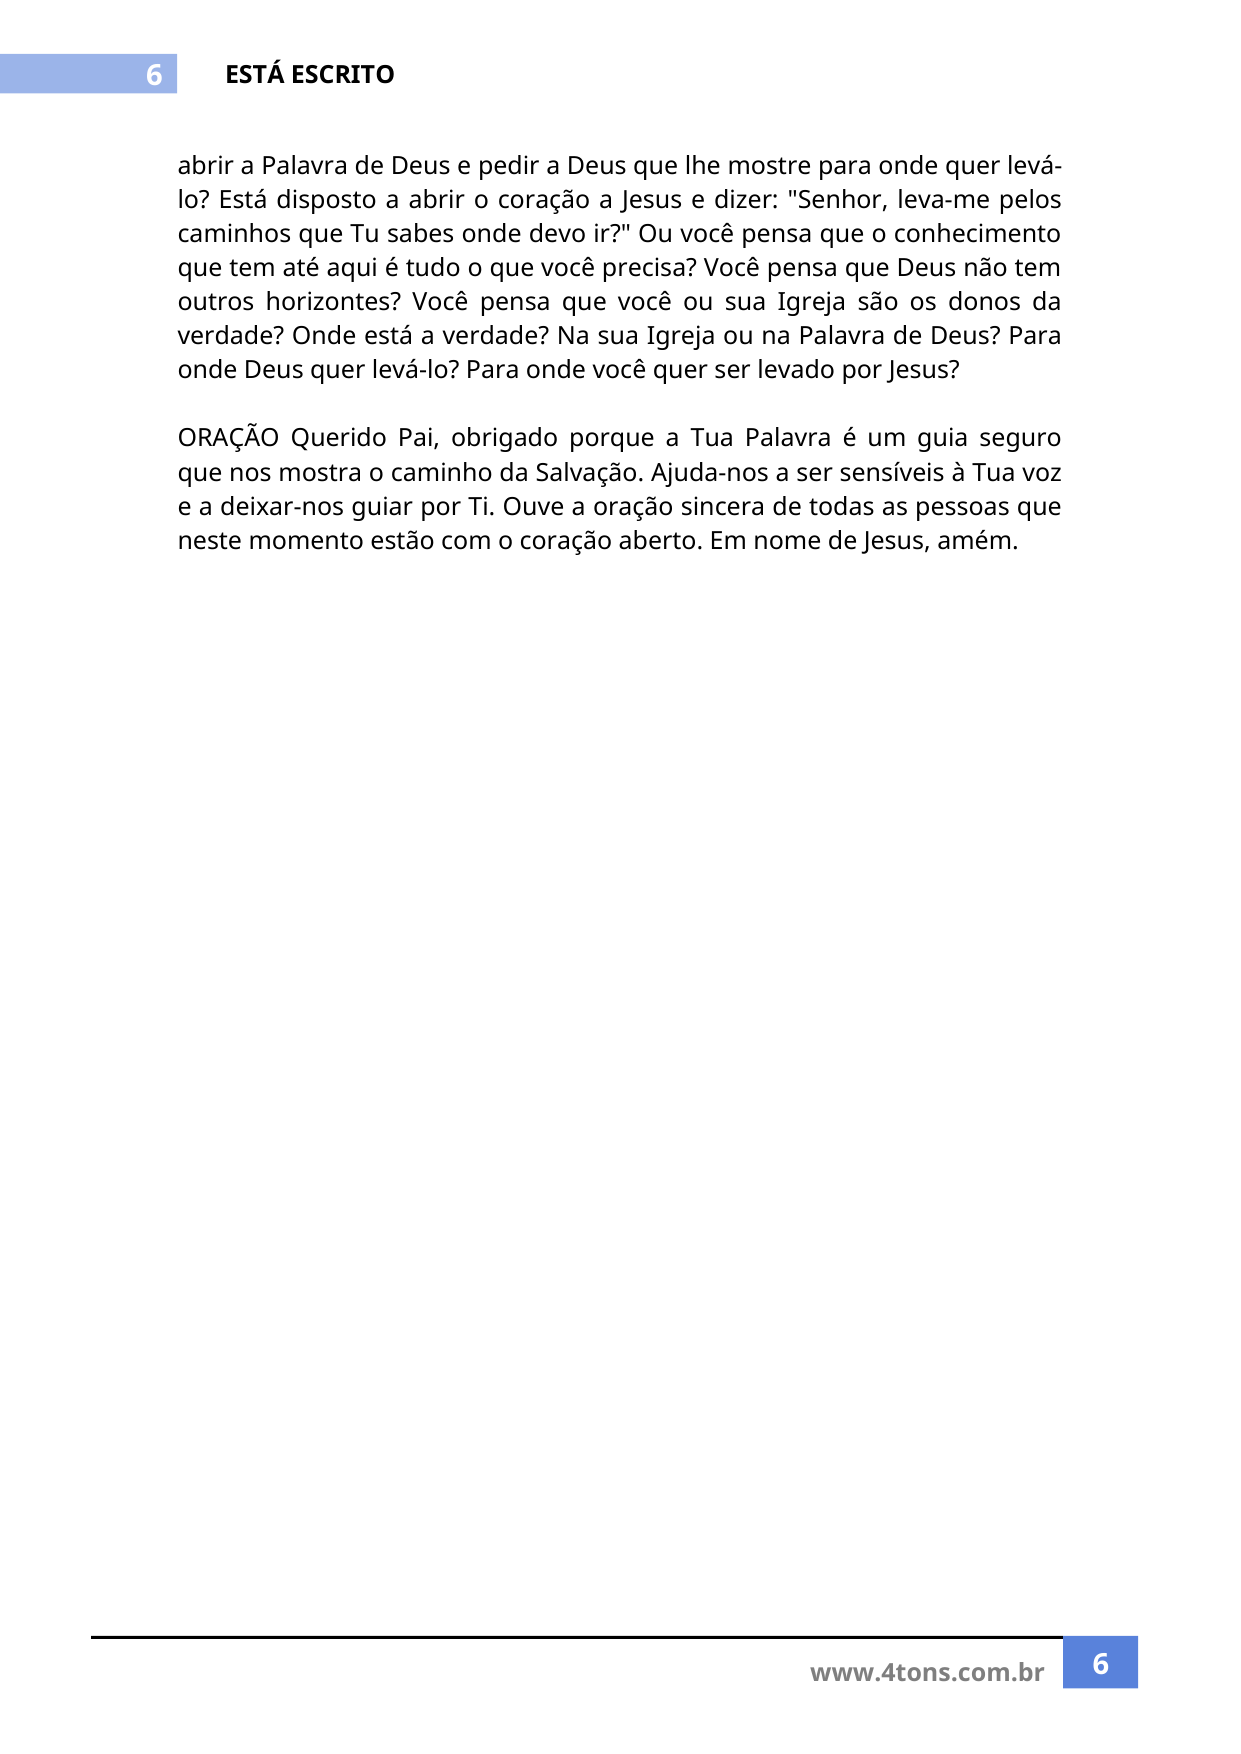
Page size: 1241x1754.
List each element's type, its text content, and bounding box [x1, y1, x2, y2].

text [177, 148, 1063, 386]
text ORAÇÃO Querido Pai, obrigado porque a Tua Palavra é um guia seguro que nos mostra o caminho da Salvação. Ajuda-nos a ser sensíveis à Tua voz e a deixar-nos guiar por Ti. Ouve a oração sincera de todas as pessoas que neste momento estão com o coração aberto. Em nome de Jesus, amém. [177, 386, 1063, 556]
